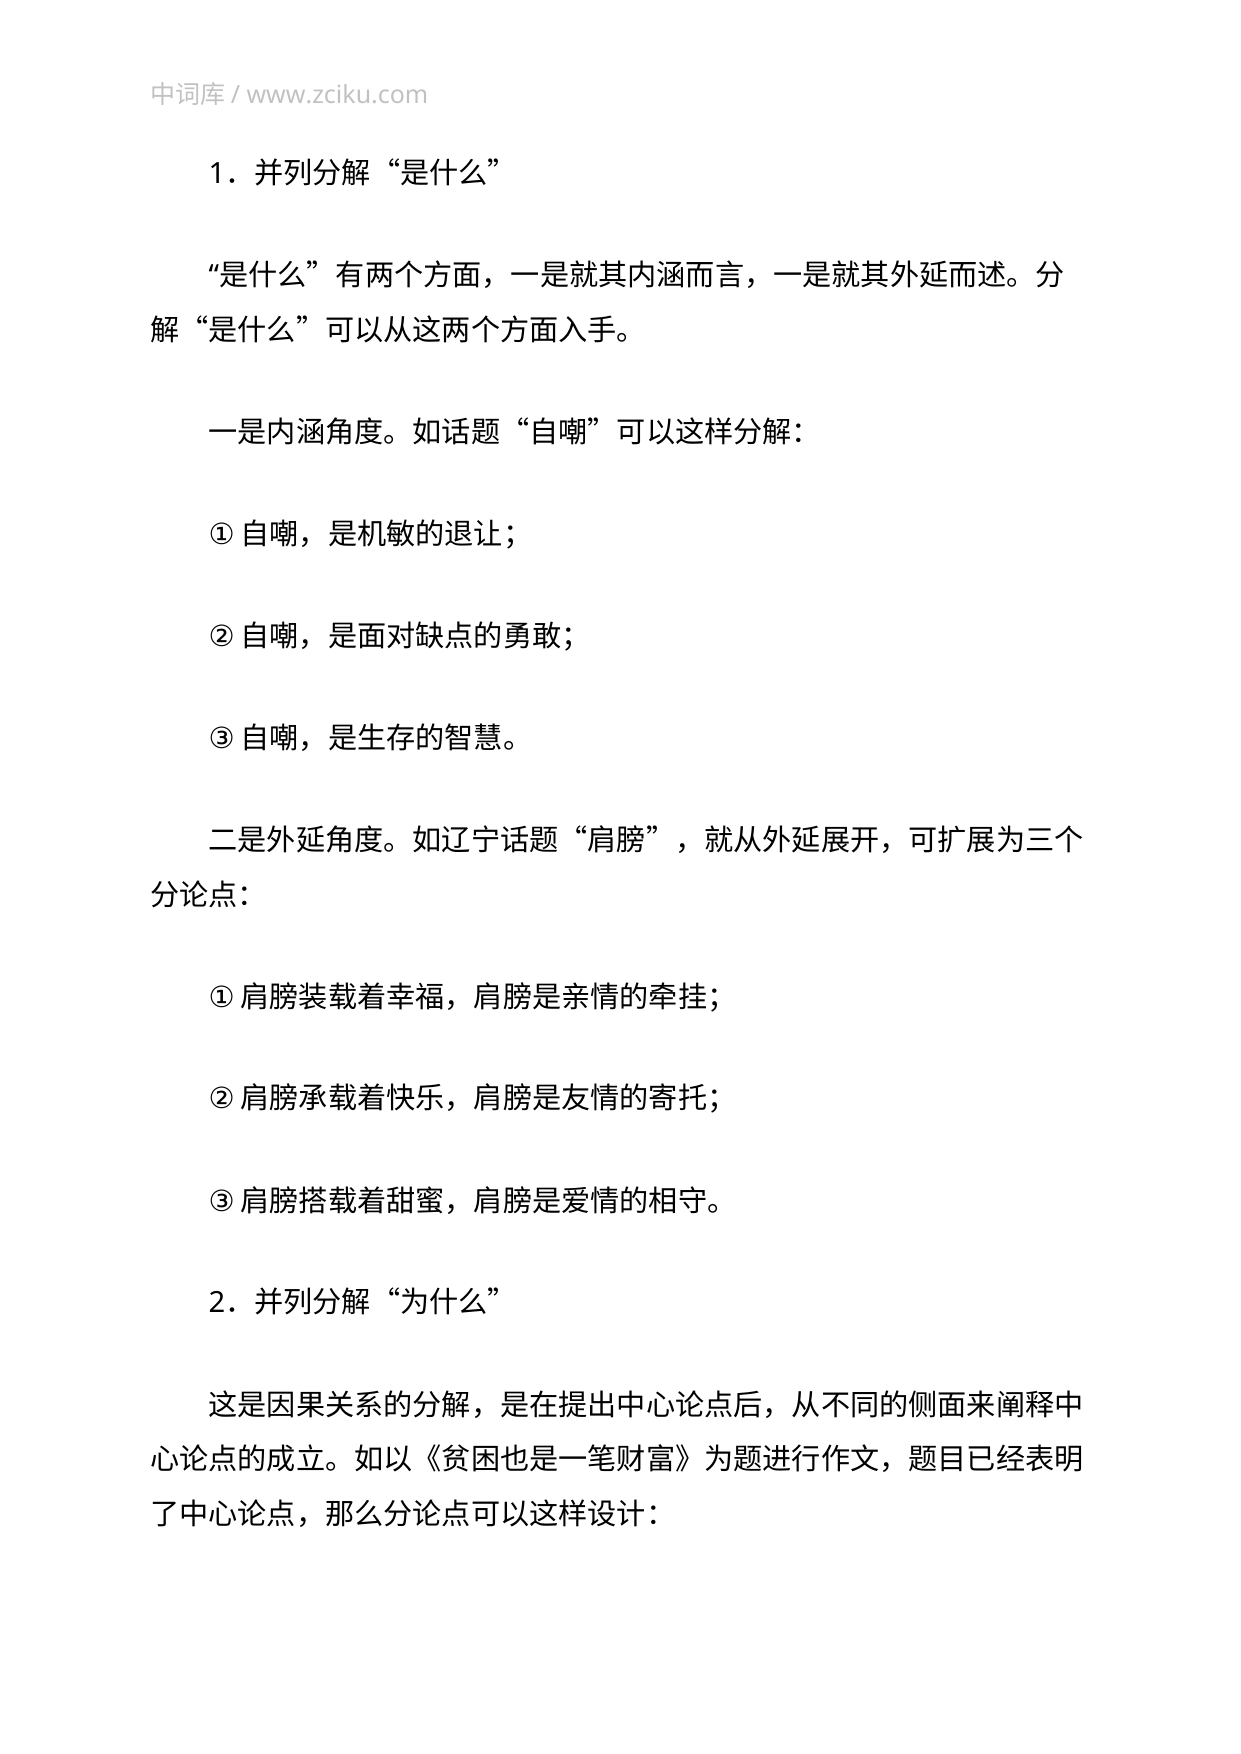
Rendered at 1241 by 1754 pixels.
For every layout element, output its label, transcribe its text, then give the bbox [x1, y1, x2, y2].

text 二是外延角度。如辽宁话题“肩膀”，就从外延展开，可扩展为三个分论点： [150, 816, 1090, 914]
text 2．并列分解“为什么” [150, 1279, 1090, 1321]
text “是什么”有两个方面，一是就其内涵而言，一是就其外延而述。分解“是什么”可以从这两个方面入手。 [150, 252, 1090, 349]
text ②肩膀承载着快乐，肩膀是友情的寄托； [150, 1075, 1090, 1117]
text 这是因果关系的分解，是在提出中心论点后，从不同的侧面来阐释中心论点的成立。如以《贫困也是一笔财富》为题进行作文，题目已经表明了中心论点，那么分论点可以这样设计： [150, 1381, 1090, 1533]
text ③肩膀搭载着甜蜜，肩膀是爱情的相守。 [150, 1177, 1090, 1219]
text ①肩膀装载着幸福，肩膀是亲情的牵挂； [150, 973, 1090, 1016]
text ①自嘲，是机敏的退让； [150, 511, 1090, 553]
text 1．并列分解“是什么” [150, 150, 1090, 192]
text ②自嘲，是面对缺点的勇敢； [150, 612, 1090, 655]
text 一是内涵角度。如话题“自嘲”可以这样分解： [150, 409, 1090, 451]
text ③自嘲，是生存的智慧。 [150, 714, 1090, 757]
